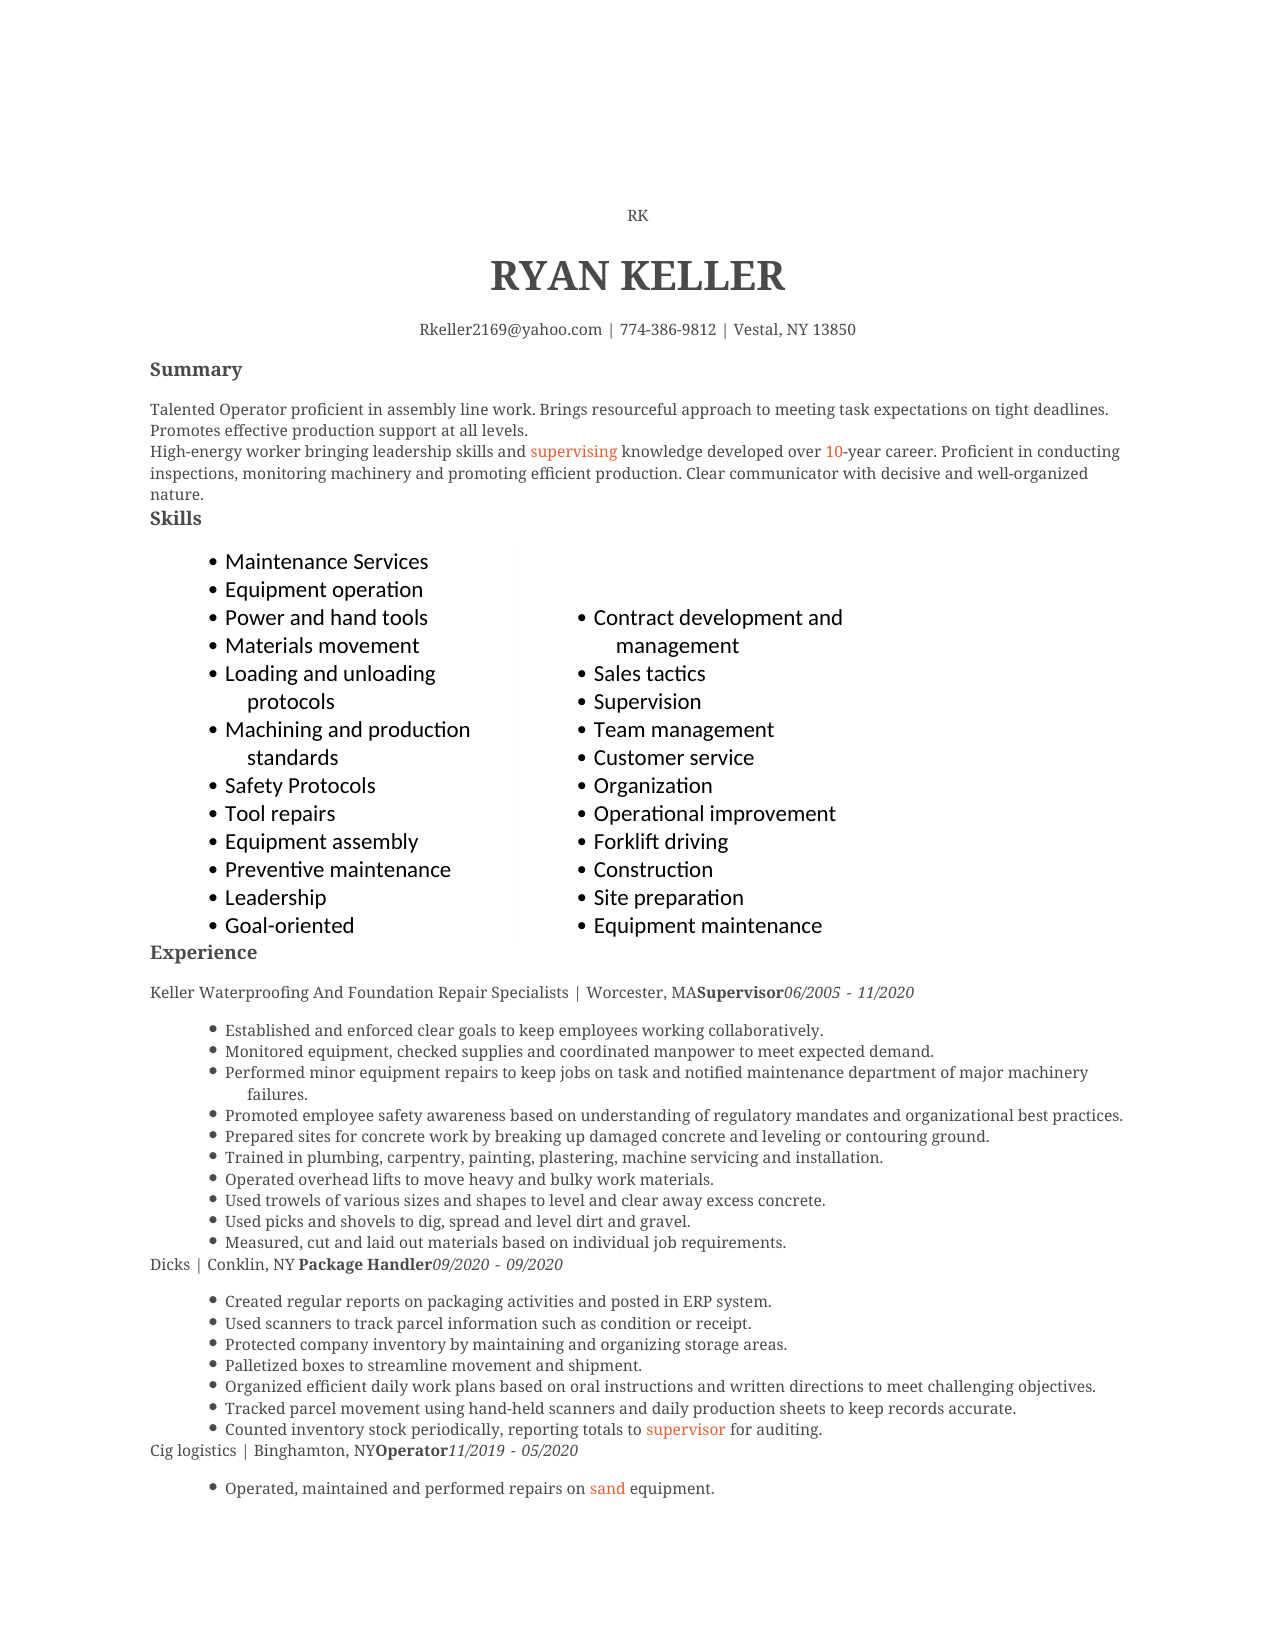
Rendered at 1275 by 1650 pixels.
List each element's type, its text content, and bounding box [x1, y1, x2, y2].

text Talented Operator proficient in assembly line work. Brings resourceful approach to meeting task expectations on tight deadlines. Promotes effective production support at all levels. [150, 399, 1125, 441]
list Prepared sites for concrete work by breaking up damaged concrete and leveling or contouring ground. [209, 1126, 1125, 1147]
list Promoted employee safety awareness based on understanding of regulatory mandates and organizational best practices. [209, 1104, 1125, 1126]
list Used picks and shovels to dig, spread and level dirt and gravel. [209, 1211, 1125, 1232]
list Operated, maintained and performed repairs on sand equipment. [209, 1478, 1125, 1499]
list Used trowels of various sizes and shapes to level and clear away excess concrete. [209, 1189, 1125, 1211]
list Organized efficient daily work plans based on oral instructions and written directions to meet challenging objectives. [209, 1376, 1125, 1397]
list Palletized boxes to streamline movement and shipment. [209, 1355, 1125, 1376]
text High-energy worker bringing leadership skills and supervising knowledge developed over 10-year career. Proficient in conducting inspections, monitoring machinery and promoting efficient production. Clear communicator with decisive and well-organized nature. [150, 441, 1125, 505]
list Established and enforced clear goals to keep employees working collaboratively. [209, 1019, 1125, 1041]
table_header Contract development and management Sales tactics Supervision Team management Customer service Organization Operational improvement Forklift driving Construction Site preparation Equipment maintenance [520, 547, 887, 939]
text Dicks | Conklin, NY Package Handler09/2020 - 09/2020 [150, 1253, 1125, 1274]
list Protected company inventory by maintaining and organizing storage areas. [209, 1334, 1125, 1355]
list Used scanners to track parcel information such as condition or receipt. [209, 1312, 1125, 1334]
text Rkeller2169@yahoo.com | 774-386-9812 | Vestal, NY 13850 [150, 318, 1125, 340]
list Measured, cut and laid out materials based on individual job requirements. [209, 1232, 1125, 1253]
text Skills [150, 505, 1125, 530]
text RK [150, 204, 1125, 226]
text Summary [150, 356, 1125, 382]
list Tracked parcel movement using hand-held scanners and daily production sheets to keep records accurate. [209, 1397, 1125, 1419]
text RYAN KELLER [150, 242, 1125, 302]
text Keller Waterproofing And Foundation Repair Specialists | Worcester, MASupervisor06/2005 - 11/2020 [150, 982, 1125, 1003]
table_header Maintenance Services Equipment operation Power and hand tools Materials movement Loading and unloading protocols Machining and production standards Safety Protocols Tool repairs Equipment assembly Preventive maintenance Leadership Goal-oriented [150, 547, 518, 939]
list Counted inventory stock periodically, reporting totals to supervisor for auditing. [209, 1419, 1125, 1440]
list Trained in plumbing, carpentry, painting, plastering, machine servicing and installation. [209, 1147, 1125, 1168]
list Performed minor equipment repairs to keep jobs on task and notified maintenance department of major machinery failures. [209, 1062, 1125, 1104]
list Operated overhead lifts to move heavy and bulky work materials. [209, 1168, 1125, 1189]
list Created regular reports on packaging activities and posted in ERP system. [209, 1291, 1125, 1312]
text Cig logistics | Binghamton, NYOperator11/2019 - 05/2020 [150, 1440, 1125, 1461]
text Experience [150, 939, 1125, 965]
list Monitored equipment, checked supplies and coordinated manpower to meet expected demand. [209, 1041, 1125, 1062]
